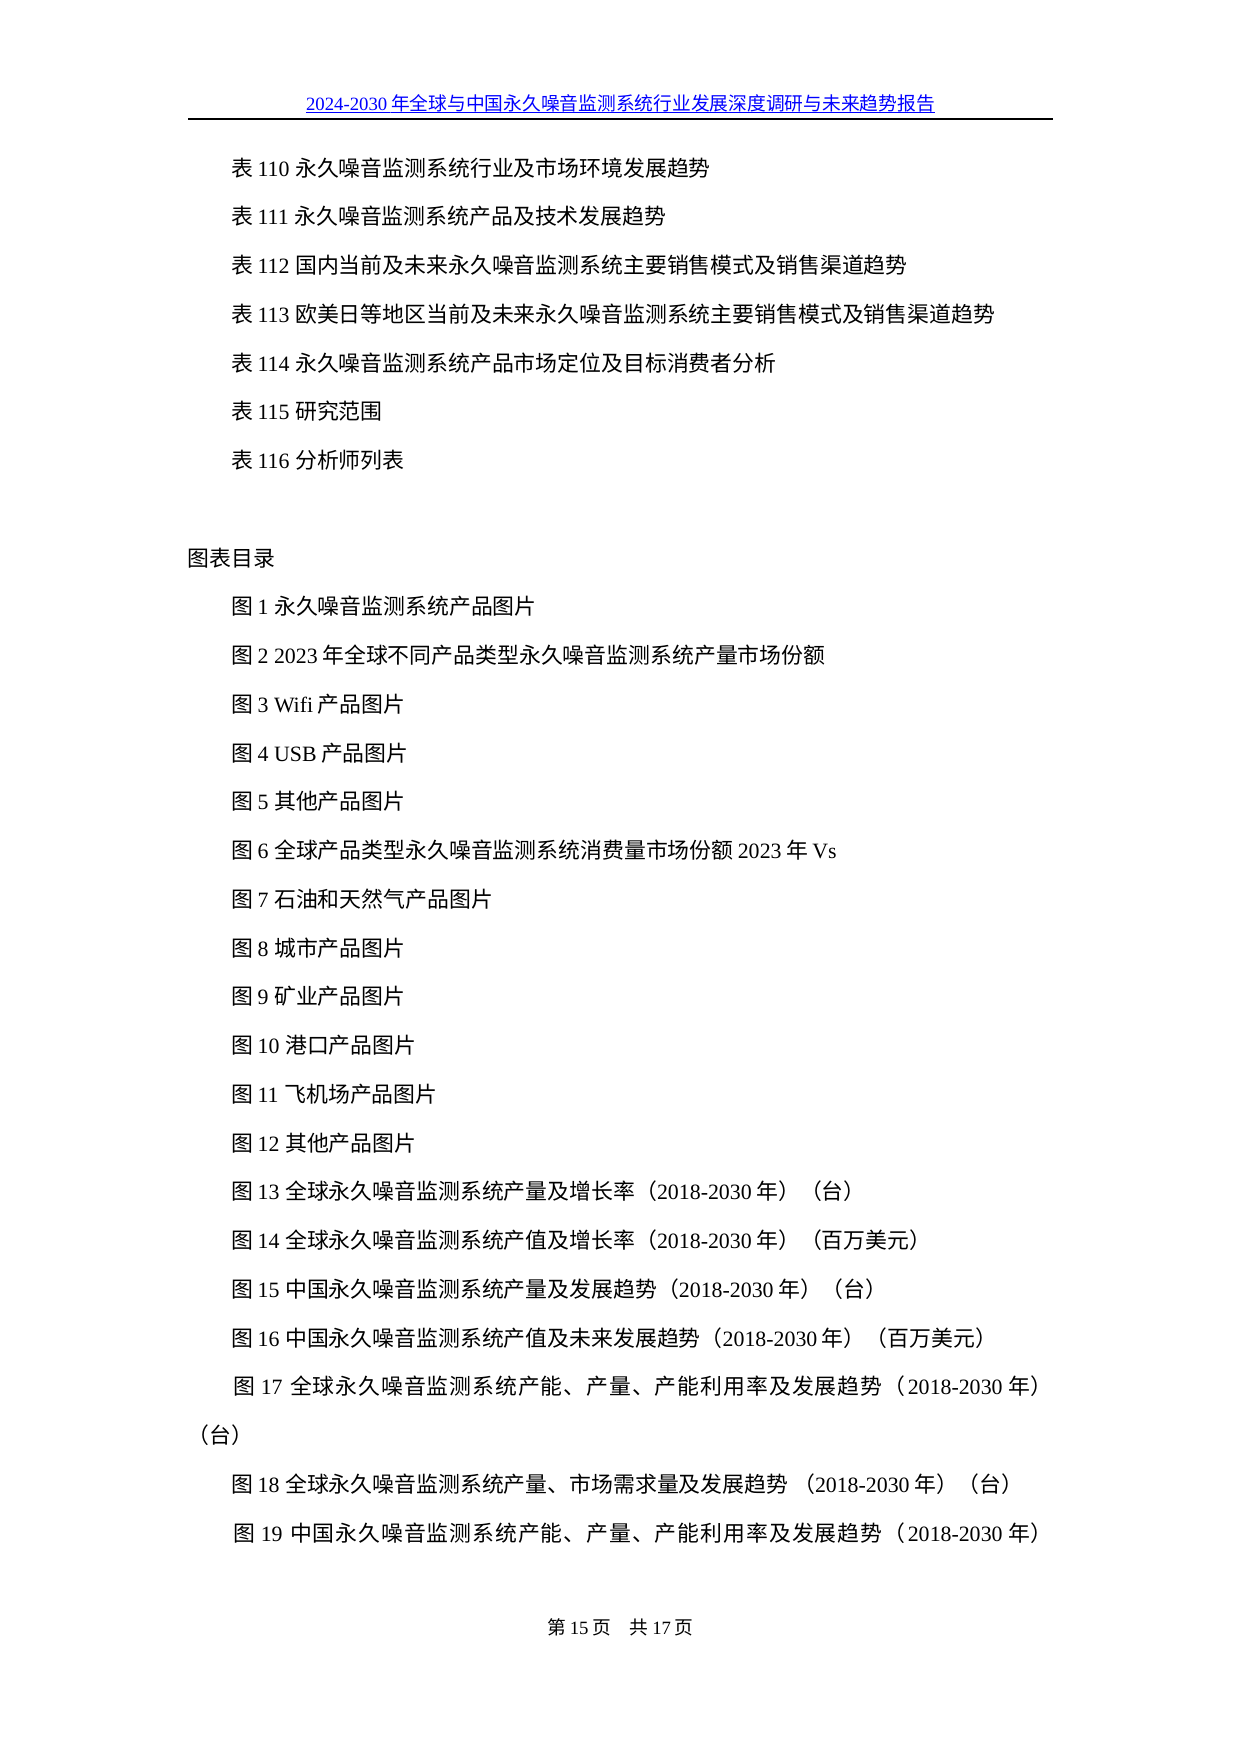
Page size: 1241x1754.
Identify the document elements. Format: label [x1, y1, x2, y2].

text [187, 150, 1053, 1548]
